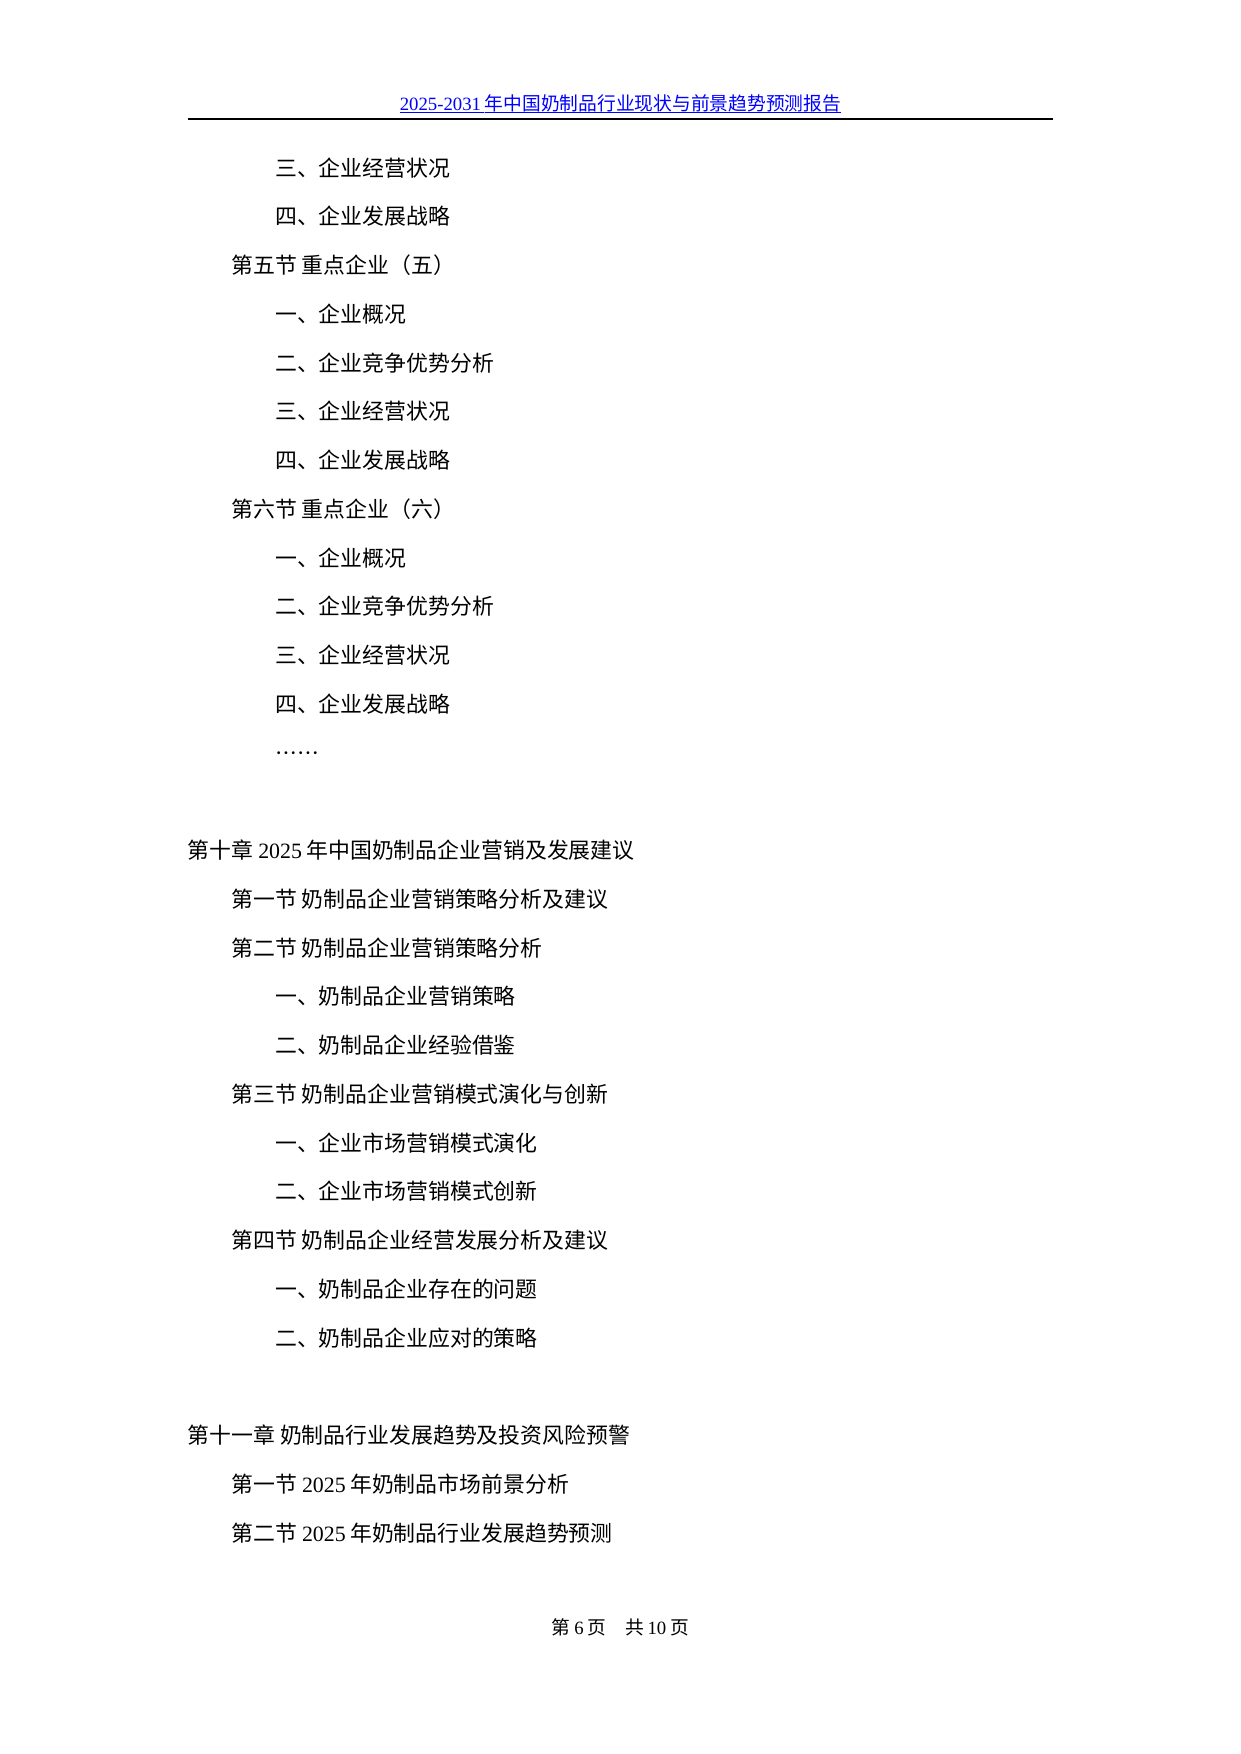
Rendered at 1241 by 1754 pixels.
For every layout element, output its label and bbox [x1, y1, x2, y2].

text [187, 150, 1053, 1548]
